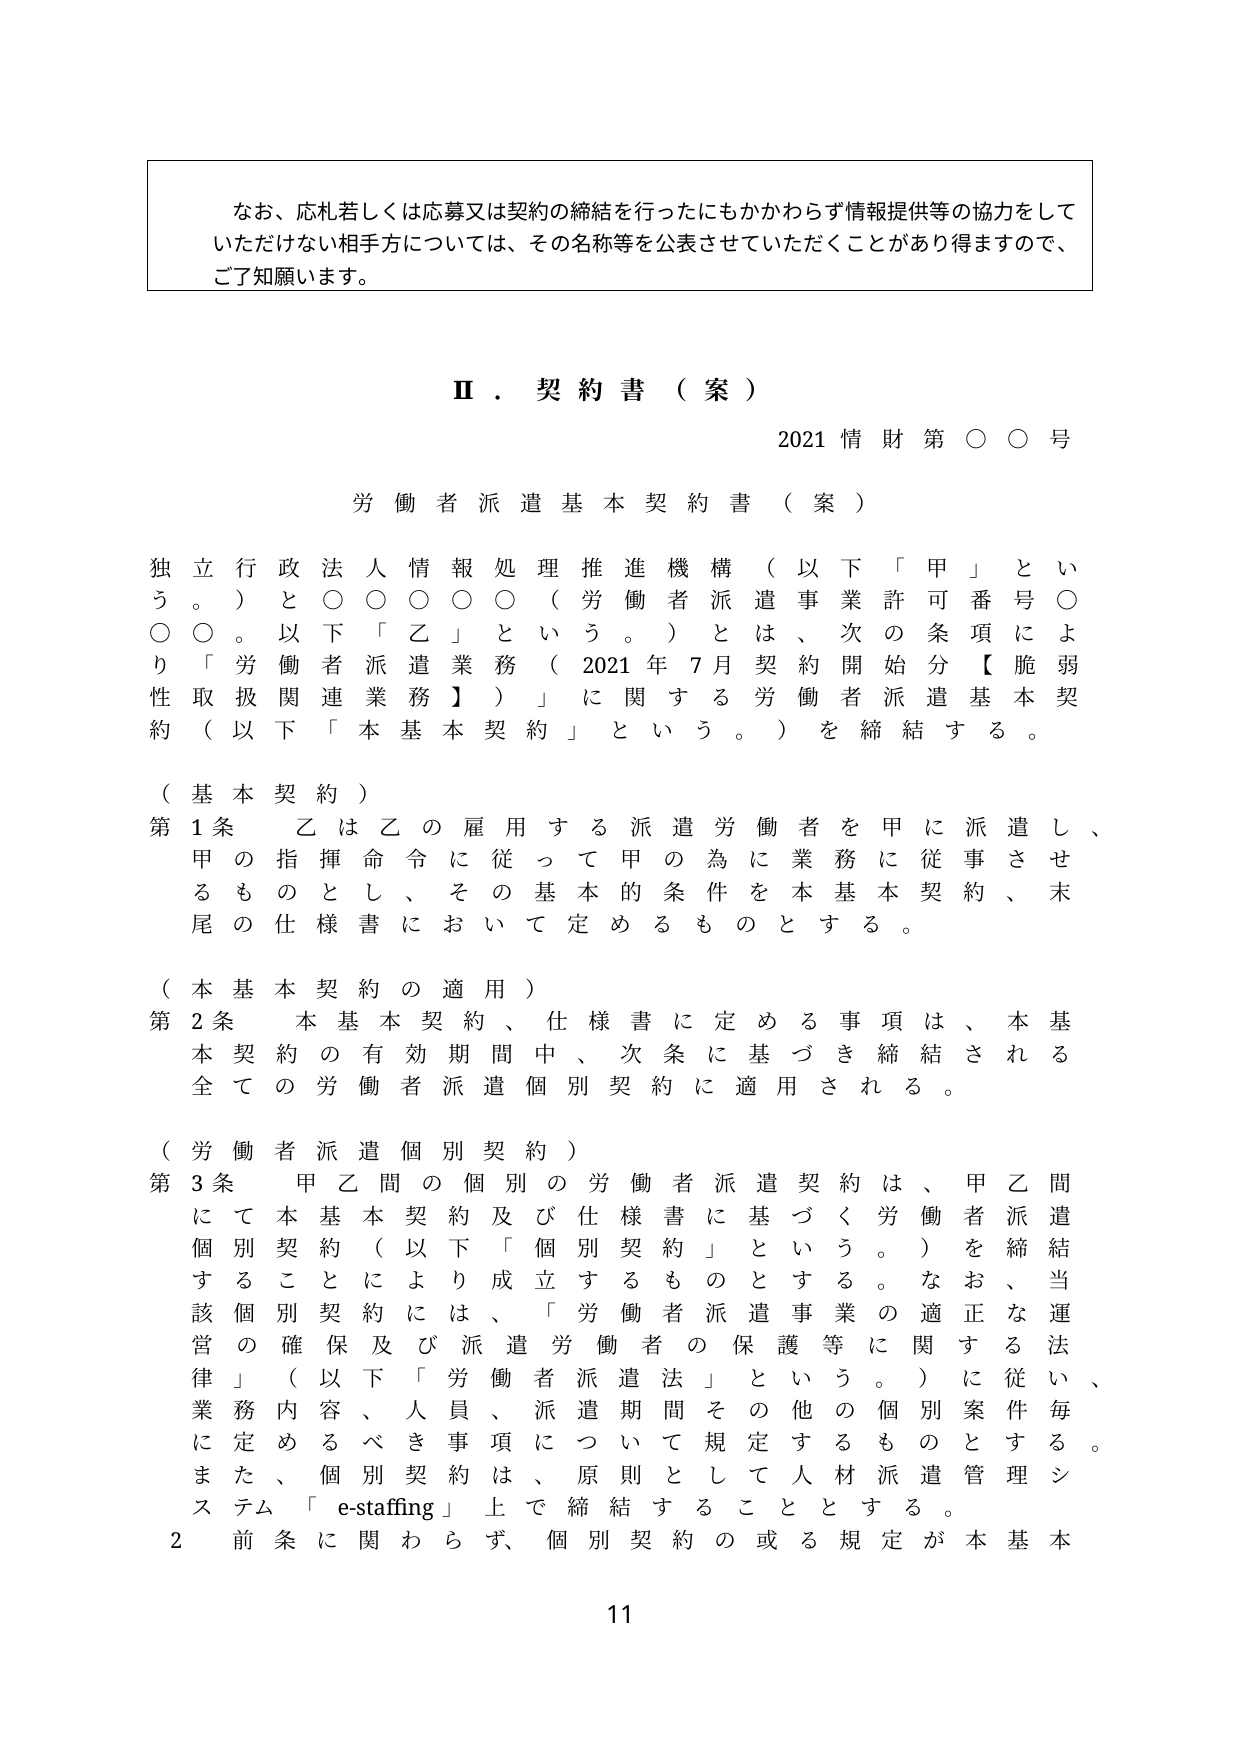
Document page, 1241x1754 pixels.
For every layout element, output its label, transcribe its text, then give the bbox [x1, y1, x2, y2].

text 第3条 甲乙間の個別の労働者派遣契約は、甲乙間にて本基本契約及び仕様書に基づく労働者派遣個別契約（以下「個別契約」という。）を締結することにより成立するものとする。なお、当該個別契約には、「労働者派遣事業の適正な運営の確保及び派遣労働者の保護等に関する法律」（以下「労働者派遣法」という。）に従い、業務内容、人員、派遣期間その他の個別案件毎に定めるべき事項について規定するものとする。また、個別契約は、原則として人材派遣管理システム「e-staffing」上で締結することとする。 [149, 1166, 1091, 1522]
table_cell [148, 161, 1092, 290]
text 2021情財第○○号 [149, 421, 1091, 453]
subtitle Ⅱ．契約書（案） [149, 356, 1091, 421]
text 第1条 乙は乙の雇用する派遣労働者を甲に派遣し、甲の指揮命令に従って甲の為に業務に従事させるものとし、その基本的条件を本基本契約、末尾の仕様書において定めるものとする。 [149, 810, 1091, 939]
text 独立行政法人情報処理推進機構（以下「甲」という。）と○○○○○（労働者派遣事業許可番号〇〇〇。以下「乙」という。）とは、次の条項により「労働者派遣業務（2021年7月契約開始分【脆弱性取扱関連業務】）」に関する労働者派遣基本契約（以下「本基本契約」という。）を締結する。 [149, 551, 1100, 745]
text 第2条 本基本契約、仕様書に定める事項は、本基本契約の有効期間中、次条に基づき締結される全ての労働者派遣個別契約に適用される。 [149, 1004, 1091, 1101]
text （本基本契約の適用） [149, 972, 1091, 1004]
text 労働者派遣基本契約書（案） [149, 486, 1100, 518]
text （基本契約） [149, 777, 1100, 810]
text （労働者派遣個別契約） [149, 1134, 1091, 1166]
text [149, 1522, 1091, 1555]
